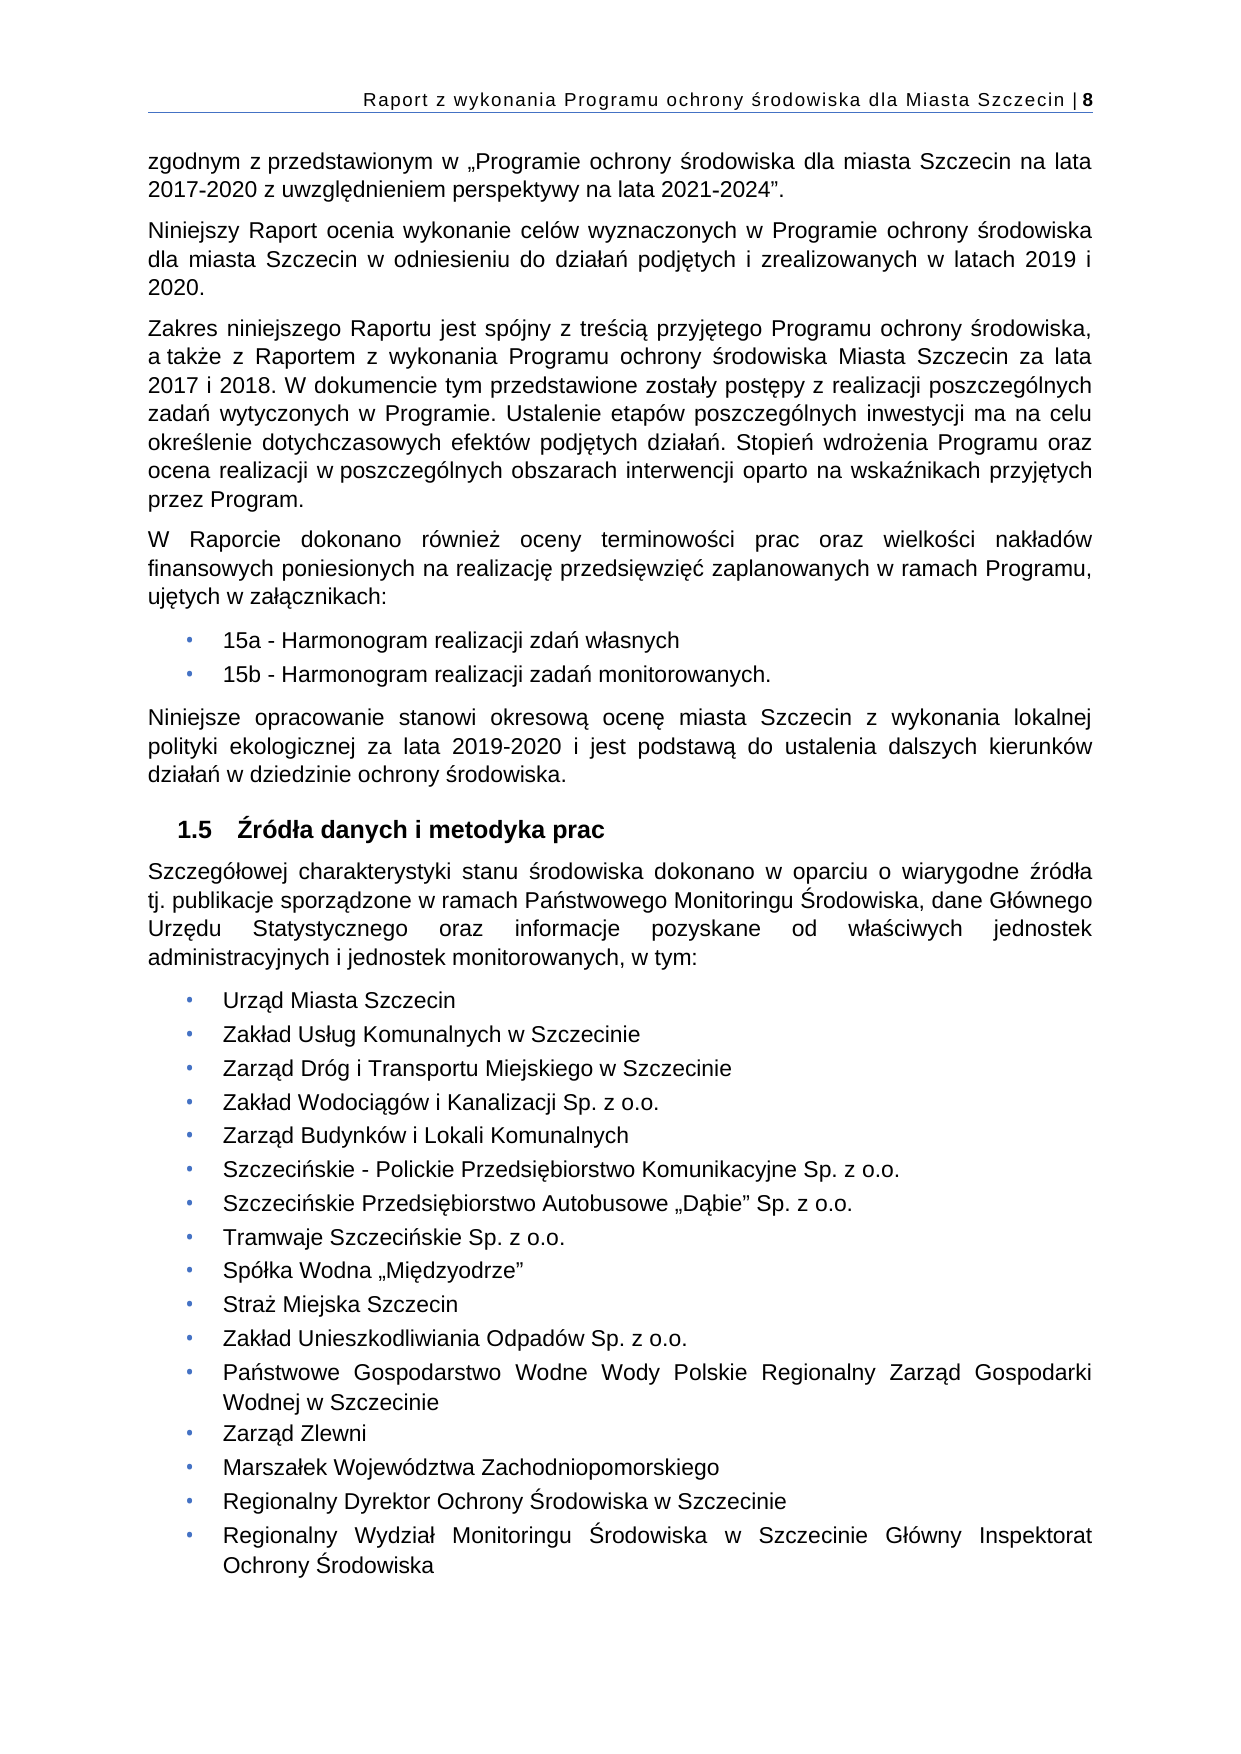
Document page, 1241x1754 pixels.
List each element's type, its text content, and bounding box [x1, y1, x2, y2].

list Zarząd Budynków i Lokali Komunalnych [185, 1119, 1093, 1151]
list Zarząd Dróg i Transportu Miejskiego w Szczecinie [185, 1052, 1093, 1083]
text Zakres niniejszego Raportu jest spójny z treścią przyjętego Programu ochrony środowiska, a także z Raportem z wykonania Programu ochrony środowiska Miasta Szczecin za lata 2017 i 2018. W dokumencie tym przedstawione zostały postępy z realizacji poszczególnych zadań wytyczonych w Programie. Ustalenie etapów poszczególnych inwestycji ma na celu określenie dotychczasowych efektów podjętych działań. Stopień wdrożenia Programu oraz ocena realizacji w poszczególnych obszarach interwencji oparto na wskaźnikach przyjętych przez Program. [148, 315, 1093, 512]
list Spółka Wodna „Międzyodrze” [185, 1254, 1093, 1286]
text W Raporcie dokonano również oceny terminowości prac oraz wielkości nakładów finansowych poniesionych na realizację przedsięwzięć zaplanowanych w ramach Programu, ujętych w załącznikach: [148, 526, 1093, 610]
list Zarząd Zlewni [185, 1417, 1093, 1449]
text Niniejsze opracowanie stanowi okresową ocenę miasta Szczecin z wykonania lokalnej polityki ekologicznej za lata 2019-2020 i jest podstawą do ustalenia dalszych kierunków działań w dziedzinie ochrony środowiska. [148, 704, 1093, 787]
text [148, 148, 1093, 202]
list Regionalny Dyrektor Ochrony Środowiska w Szczecinie [185, 1485, 1093, 1516]
text Niniejszy Raport ocenia wykonanie celów wyznaczonych w Programie ochrony środowiska dla miasta Szczecin w odniesieniu do działań podjętych i zrealizowanych w latach 2019 i 2020. [148, 217, 1093, 300]
list Tramwaje Szczecińskie Sp. z o.o. [185, 1221, 1093, 1252]
list Straż Miejska Szczecin [185, 1288, 1093, 1319]
list Szczecińskie - Polickie Przedsiębiorstwo Komunikacyjne Sp. z o.o. [185, 1153, 1093, 1184]
list Zakład Wodociągów i Kanalizacji Sp. z o.o. [185, 1086, 1093, 1117]
list Regionalny Wydział Monitoringu Środowiska w Szczecinie Główny Inspektorat Ochrony Środowiska [185, 1519, 1093, 1578]
list Urząd Miasta Szczecin [185, 984, 1093, 1016]
list Szczecińskie Przedsiębiorstwo Autobusowe „Dąbie” Sp. z o.o. [185, 1187, 1093, 1218]
list Marszałek Województwa Zachodniopomorskiego [185, 1451, 1093, 1482]
list Zakład Unieszkodliwiania Odpadów Sp. z o.o. [185, 1322, 1093, 1353]
list 15b - Harmonogram realizacji zadań monitorowanych. [185, 658, 1093, 689]
text Szczegółowej charakterystyki stanu środowiska dokonano w oparciu o wiarygodne źródła tj. publikacje sporządzone w ramach Państwowego Monitoringu Środowiska, dane Głównego Urzędu Statystycznego oraz informacje pozyskane od właściwych jednostek administracyjnych i jednostek monitorowanych, w tym: [148, 858, 1093, 970]
list Zakład Usług Komunalnych w Szczecinie [185, 1018, 1093, 1049]
subtitle Źródła danych i metodyka prac [177, 814, 1093, 843]
list 15a - Harmonogram realizacji zdań własnych [185, 624, 1093, 656]
list Państwowe Gospodarstwo Wodne Wody Polskie Regionalny Zarząd Gospodarki Wodnej w Szczecinie [185, 1356, 1093, 1415]
